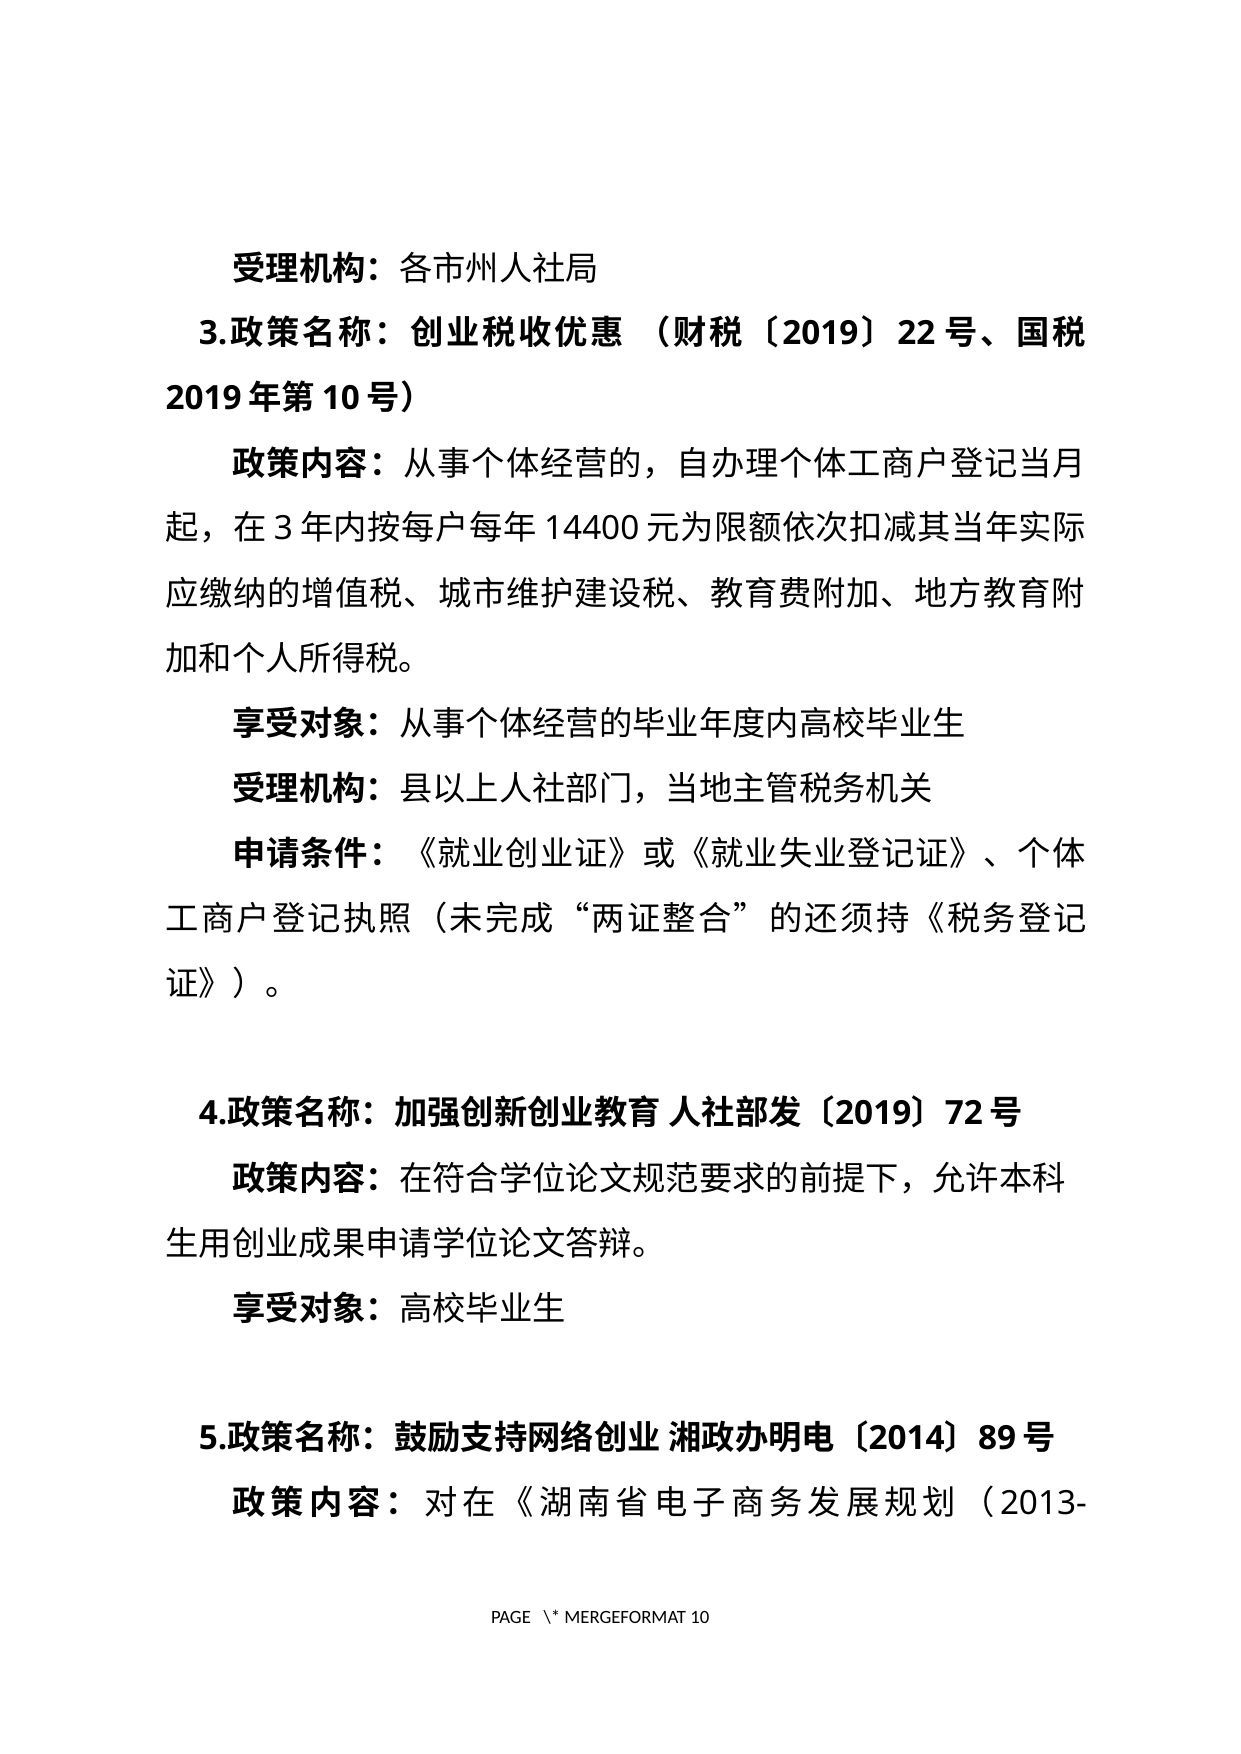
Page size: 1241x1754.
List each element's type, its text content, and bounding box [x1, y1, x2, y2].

text 3.政策名称：创业税收优惠 （财税〔2019〕22号、国税2019年第10号） [165, 298, 1087, 428]
text 5.政策名称：鼓励支持网络创业 湘政办明电〔2014〕89号 [165, 1403, 1087, 1468]
text 受理机构：各市州人社局 [165, 233, 1087, 298]
text 4.政策名称：加强创新创业教育 人社部发〔2019〕72号 [165, 1078, 1087, 1143]
text 政策内容：在符合学位论文规范要求的前提下，允许本科生用创业成果申请学位论文答辩。 [165, 1143, 1087, 1273]
text 申请条件：《就业创业证》或《就业失业登记证》、个体工商户登记执照（未完成“两证整合”的还须持《税务登记证》）。 [165, 818, 1087, 1013]
text 政策内容：从事个体经营的，自办理个体工商户登记当月起，在3年内按每户每年14400元为限额依次扣减其当年实际应缴纳的增值税、城市维护建设税、教育费附加、地方教育附加和个人所得税。 [165, 428, 1087, 688]
text 享受对象：高校毕业生 [165, 1273, 1087, 1338]
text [165, 1468, 1087, 1533]
text 受理机构：县以上人社部门，当地主管税务机关 [165, 753, 1087, 818]
text 享受对象：从事个体经营的毕业年度内高校毕业生 [165, 688, 1087, 753]
